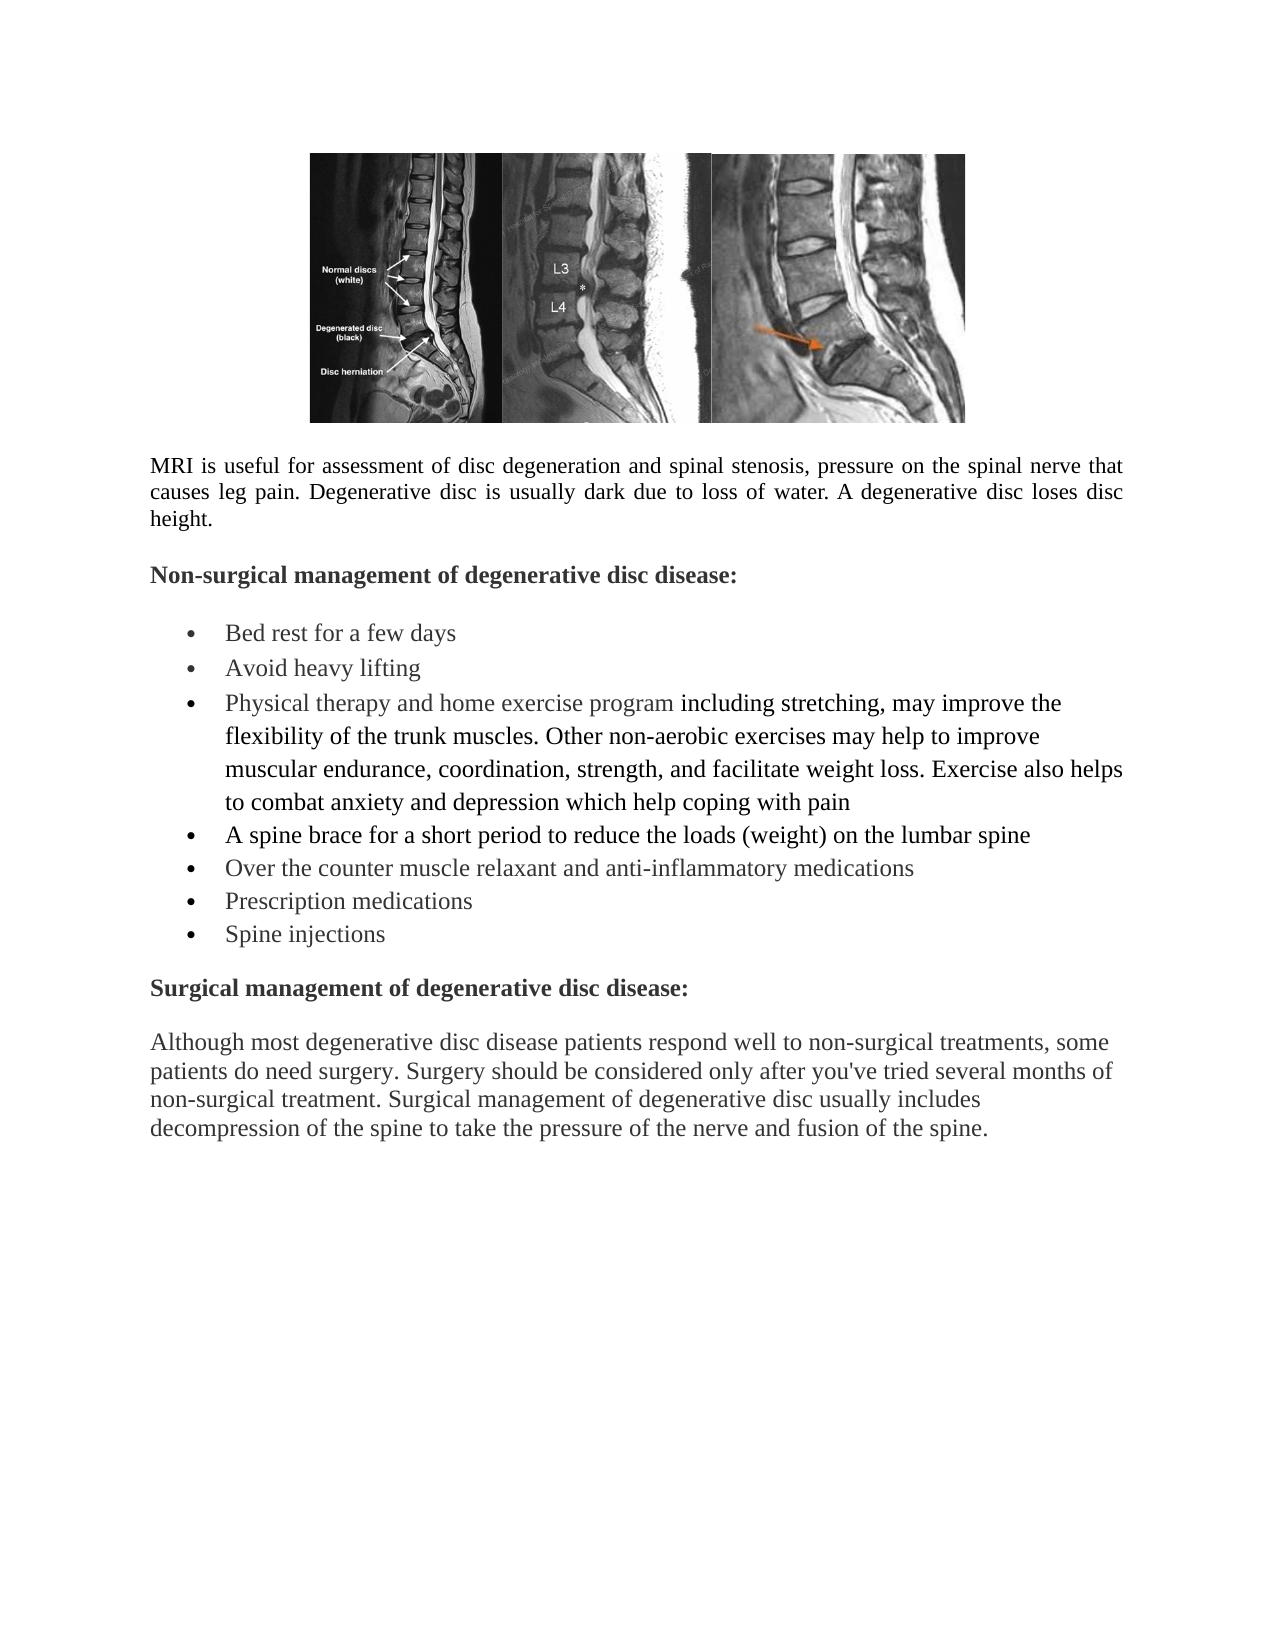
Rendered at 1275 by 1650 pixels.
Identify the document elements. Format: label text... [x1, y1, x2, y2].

list Prescription medications [187, 886, 1125, 915]
list Spine injections [187, 919, 1125, 948]
text Surgical management of degenerative disc disease: [150, 973, 1125, 1002]
text Although most degenerative disc disease patients respond well to non-surgical treatments, some patients do need surgery. Surgery should be considered only after you've tried several months of non-surgical treatment. Surgical management of degenerative disc usually includes decompression of the spine to take the pressure of the nerve and fusion of the spine. [150, 1027, 1125, 1142]
list Over the counter muscle relaxant and anti-inflammatory medications [187, 853, 1125, 882]
list A spine brace for a short period to reduce the loads (weight) on the lumbar spine [187, 820, 1125, 849]
picture [309, 153, 966, 423]
subtitle MRI is useful for assessment of disc degeneration and spinal stenosis, pressure on the spinal nerve that causes leg pain. Degenerative disc is usually dark due to loss of water. A degenerative disc loses disc height. [150, 452, 1125, 531]
list Physical therapy and home exercise program including stretching, may improve the flexibility of the trunk muscles. Other non-aerobic exercises may help to improve muscular endurance, coordination, strength, and facilitate weight loss. Exercise also helps to combat anxiety and depression which help coping with pain [187, 688, 1125, 816]
list Avoid heavy lifting [187, 653, 1125, 682]
text Non-surgical management of degenerative disc disease: [150, 560, 1125, 589]
list Bed rest for a few days [187, 618, 1125, 647]
